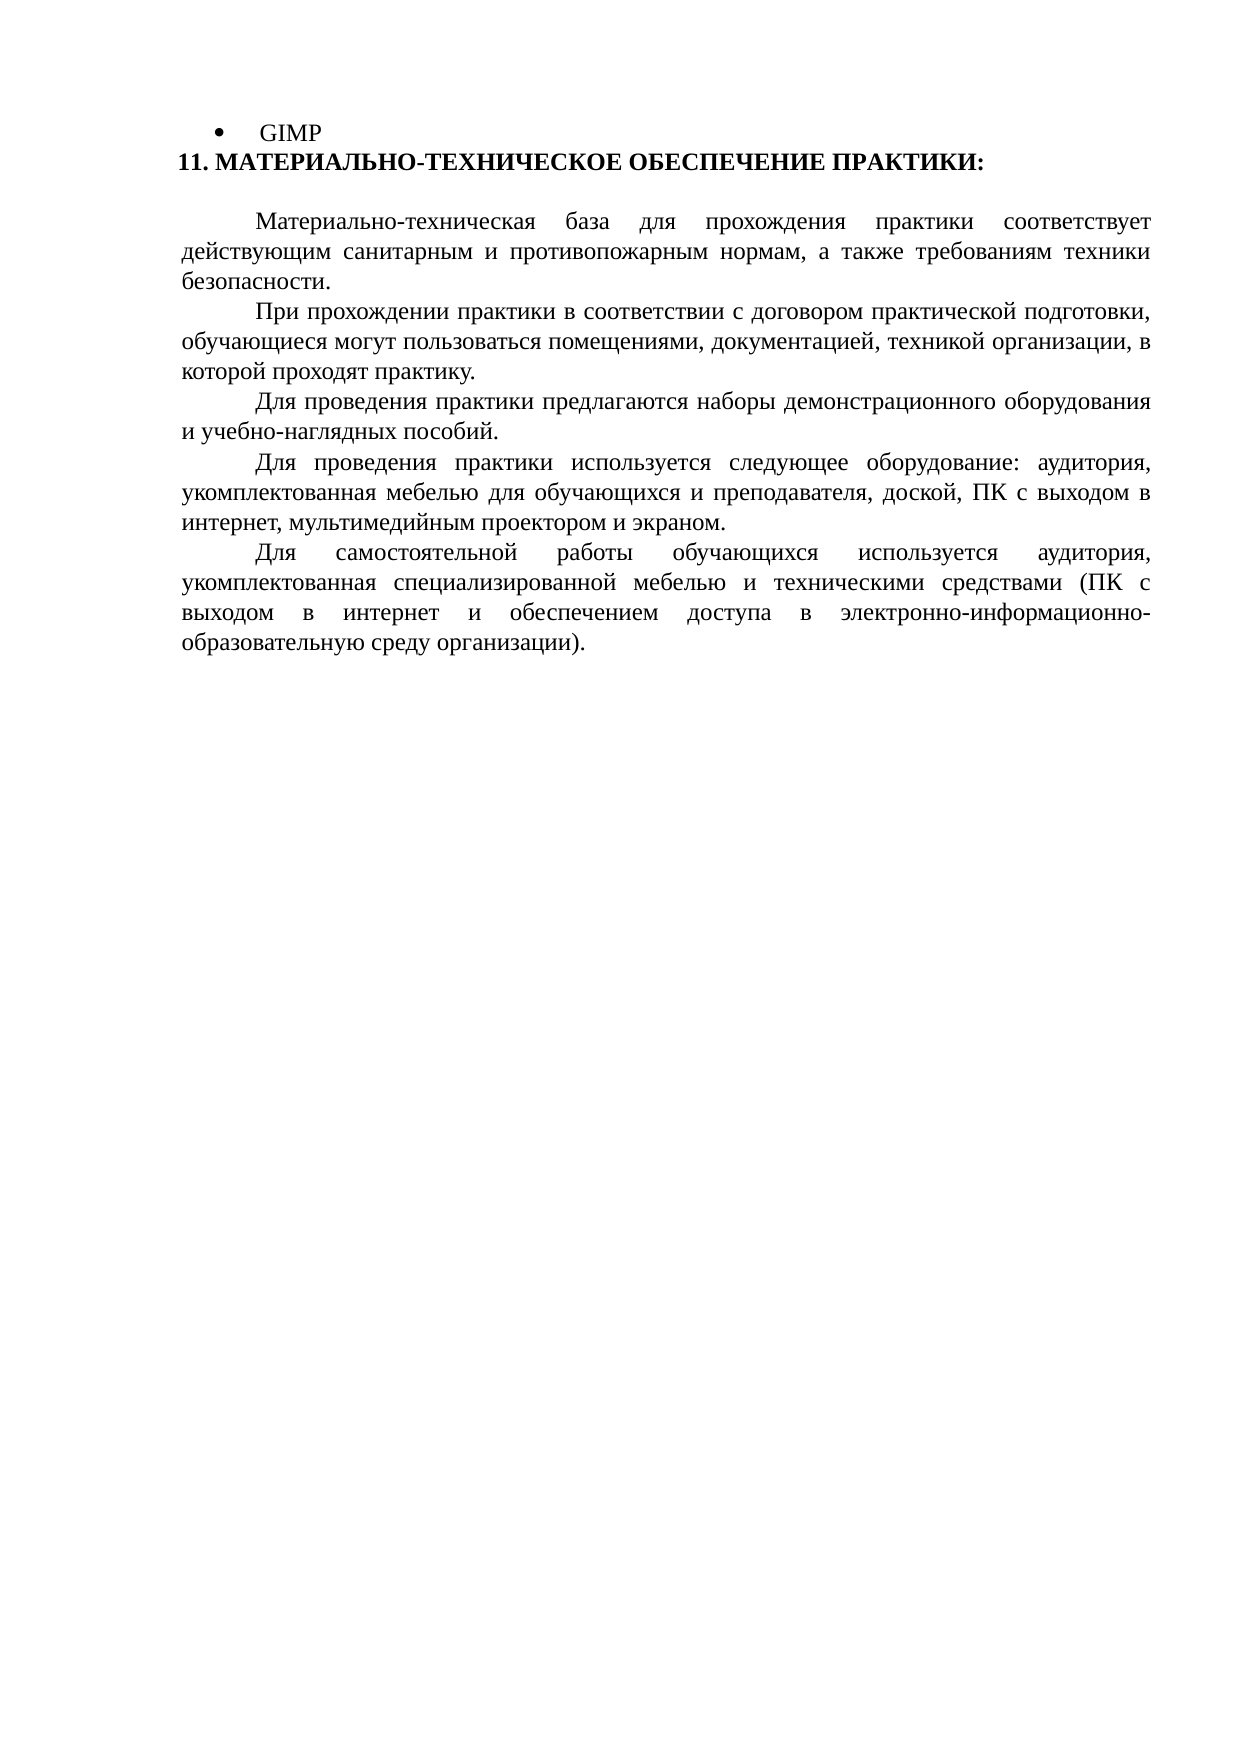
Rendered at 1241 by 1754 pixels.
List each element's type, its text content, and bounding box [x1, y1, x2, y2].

text Для самостоятельной работы обучающихся используется аудитория, укомплектованная специализированной мебелью и техническими средствами (ПК с выходом в интернет и обеспечением доступа в электронно-информационно-образовательную среду организации). [181, 537, 1152, 656]
text Для проведения практики предлагаются наборы демонстрационного оборудования и учебно-наглядных пособий. [181, 386, 1152, 445]
text Для проведения практики используется следующее оборудование: аудитория, укомплектованная мебелью для обучающихся и преподавателя, доской, ПК с выходом в интернет, мультимедийным проектором и экраном. [181, 447, 1152, 536]
text При прохождении практики в соответствии с договором практической подготовки, обучающиеся могут пользоваться помещениями, документацией, техникой организации, в которой проходят практику. [181, 296, 1152, 385]
text Материально-техническая база для прохождения практики соответствует действующим санитарным и противопожарным нормам, а также требованиям техники безопасности. [181, 206, 1152, 295]
list GIMP [215, 118, 1152, 147]
subtitle 11. МАТЕРИАЛЬНО-ТЕХНИЧЕСКОЕ ОБЕСПЕЧЕНИЕ ПРАКТИКИ: [177, 147, 1152, 176]
